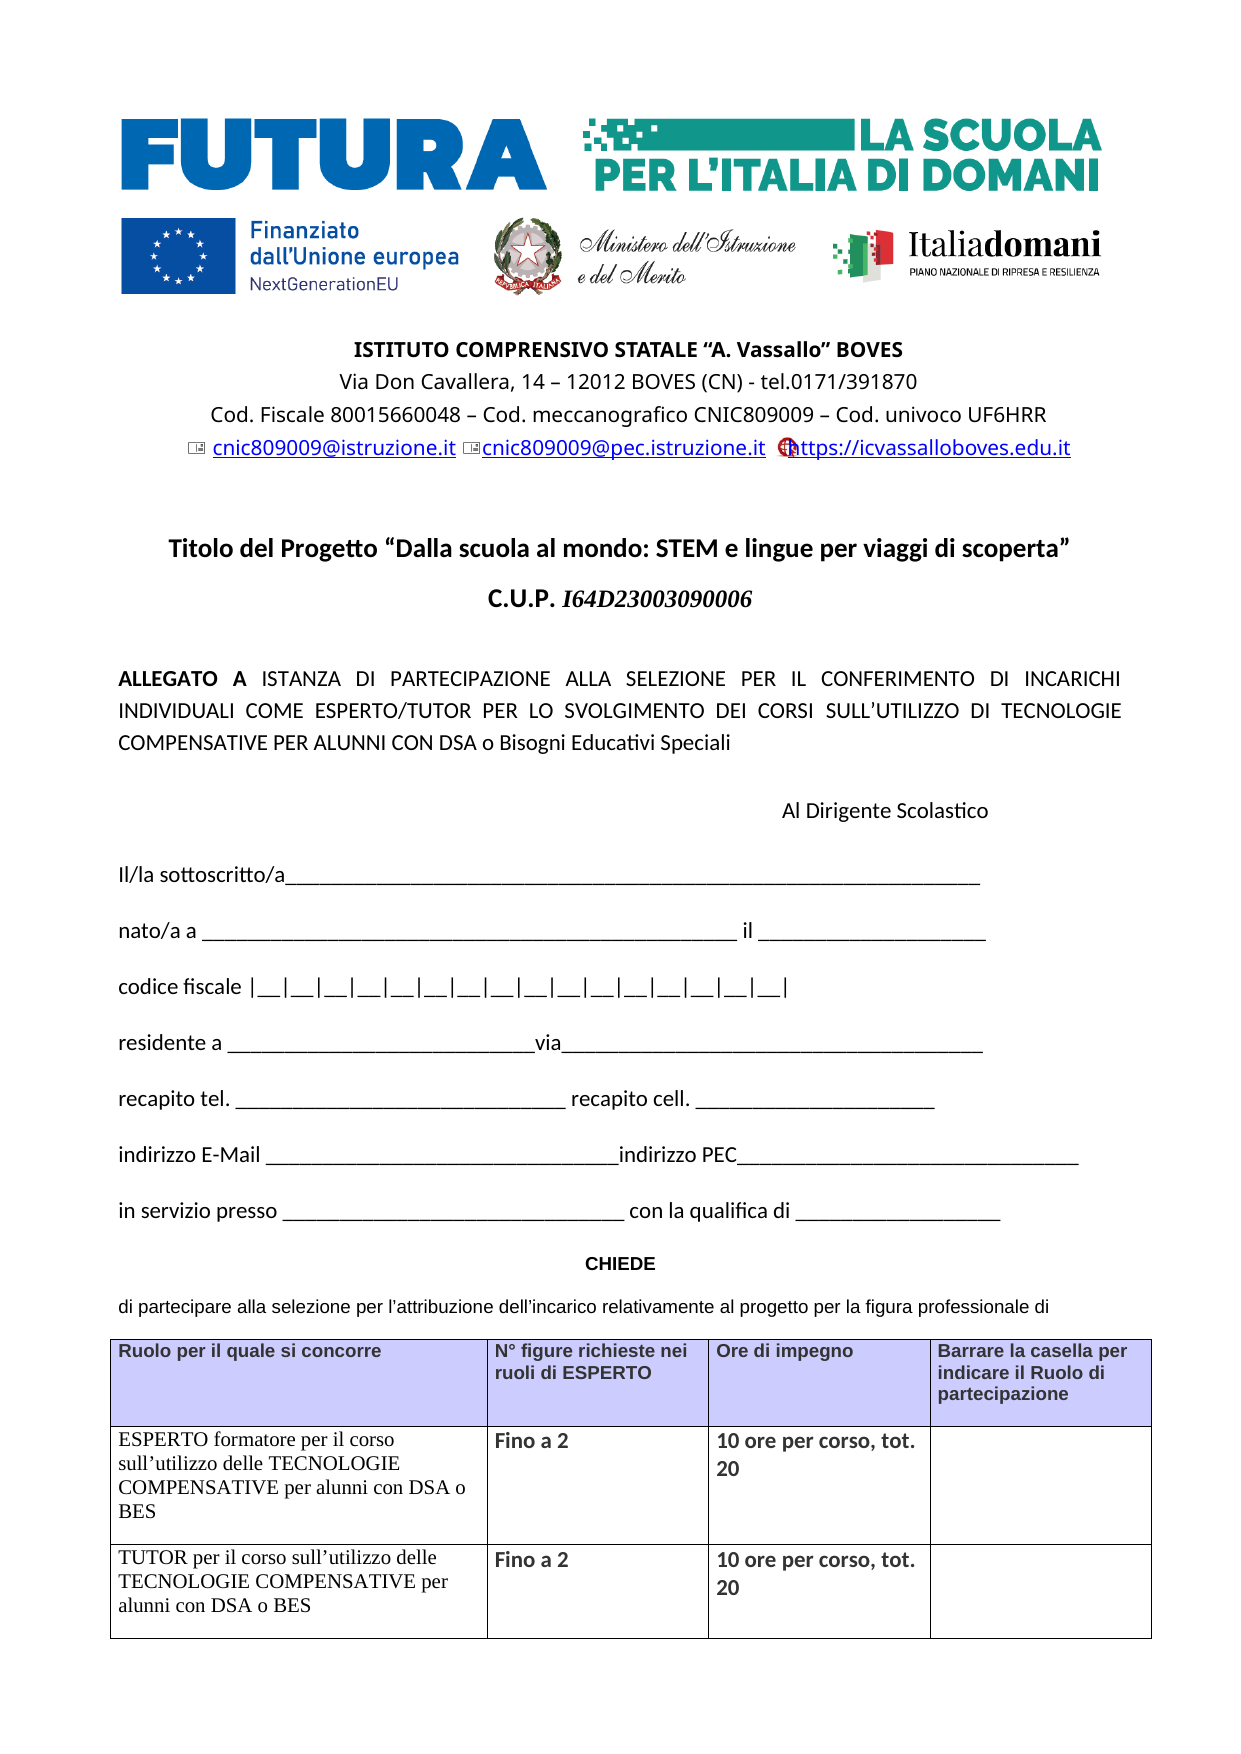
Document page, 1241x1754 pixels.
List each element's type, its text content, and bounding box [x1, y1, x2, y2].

table_cell Fino a 2 [488, 1427, 708, 1544]
table_cell ESPERTO formatore per il corso sull’utilizzo delle TECNOLOGIE COMPENSATIVE per alunni con DSA o BES [111, 1427, 487, 1544]
text indirizzo E-Mail _______________________________indirizzo PEC______________________________ [118, 1141, 1122, 1169]
text C.U.P. I64D23003090006 [118, 581, 1122, 614]
table_cell [931, 1545, 1151, 1638]
table_cell [931, 1427, 1151, 1544]
table_header Ruolo per il quale si concorre [111, 1340, 487, 1426]
text recapito tel. _____________________________ recapito cell. _____________________ [118, 1084, 1122, 1113]
text Il/la sottoscritto/a_____________________________________________________________ [118, 860, 1122, 888]
text ALLEGATO A ISTANZA DI PARTECIPAZIONE ALLA SELEZIONE PER IL CONFERIMENTO DI INCARICHI INDIVIDUALI COME ESPERTO/TUTOR PER LO SVOLGIMENTO DEI CORSI SULL’UTILIZZO DI TECNOLOGIE COMPENSATIVE PER ALUNNI CON DSA o Bisogni Educativi Speciali [118, 664, 1122, 756]
text nato/a a _______________________________________________ il ____________________ [118, 916, 1122, 944]
table_header Ore di impegno [709, 1340, 930, 1426]
text Al Dirigente Scolastico [708, 796, 1122, 824]
table_cell 10 ore per corso, tot. 20 [709, 1427, 930, 1544]
text CHIEDE [118, 1253, 1122, 1274]
text residente a ___________________________via_____________________________________ [118, 1028, 1122, 1057]
table_header Barrare la casella per indicare il Ruolo di partecipazione [931, 1340, 1151, 1426]
text in servizio presso ______________________________ con la qualifica di __________________ [118, 1197, 1122, 1225]
table_header N° figure richieste nei ruoli di ESPERTO [488, 1340, 708, 1426]
text Titolo del Progetto “Dalla scuola al mondo: STEM e lingue per viaggi di scoperta” [118, 531, 1122, 564]
text di partecipare alla selezione per l’attribuzione dell’incarico relativamente al progetto per la figura professionale di [118, 1296, 1122, 1317]
table_header ISTITUTO COMPRENSIVO STATALE “A. Vassallo” BOVES Via Don Cavallera, 14 – 12012 BOVES (CN) - tel.0171/391870 Cod. Fiscale 80015660048 – Cod. meccanografico CNIC809009 – Cod. univoco UF6HRR cnic809009@istruzione.it cnic809009@pec.istruzione.it https://icvassalloboves.edu.it [120, 335, 1137, 487]
text codice fiscale |__|__|__|__|__|__|__|__|__|__|__|__|__|__|__|__| [118, 972, 1122, 1001]
table_cell 10 ore per corso, tot. 20 [709, 1545, 930, 1638]
table_cell TUTOR per il corso sull’utilizzo delle TECNOLOGIE COMPENSATIVE per alunni con DSA o BES [111, 1545, 487, 1638]
table_cell Fino a 2 [488, 1545, 708, 1638]
